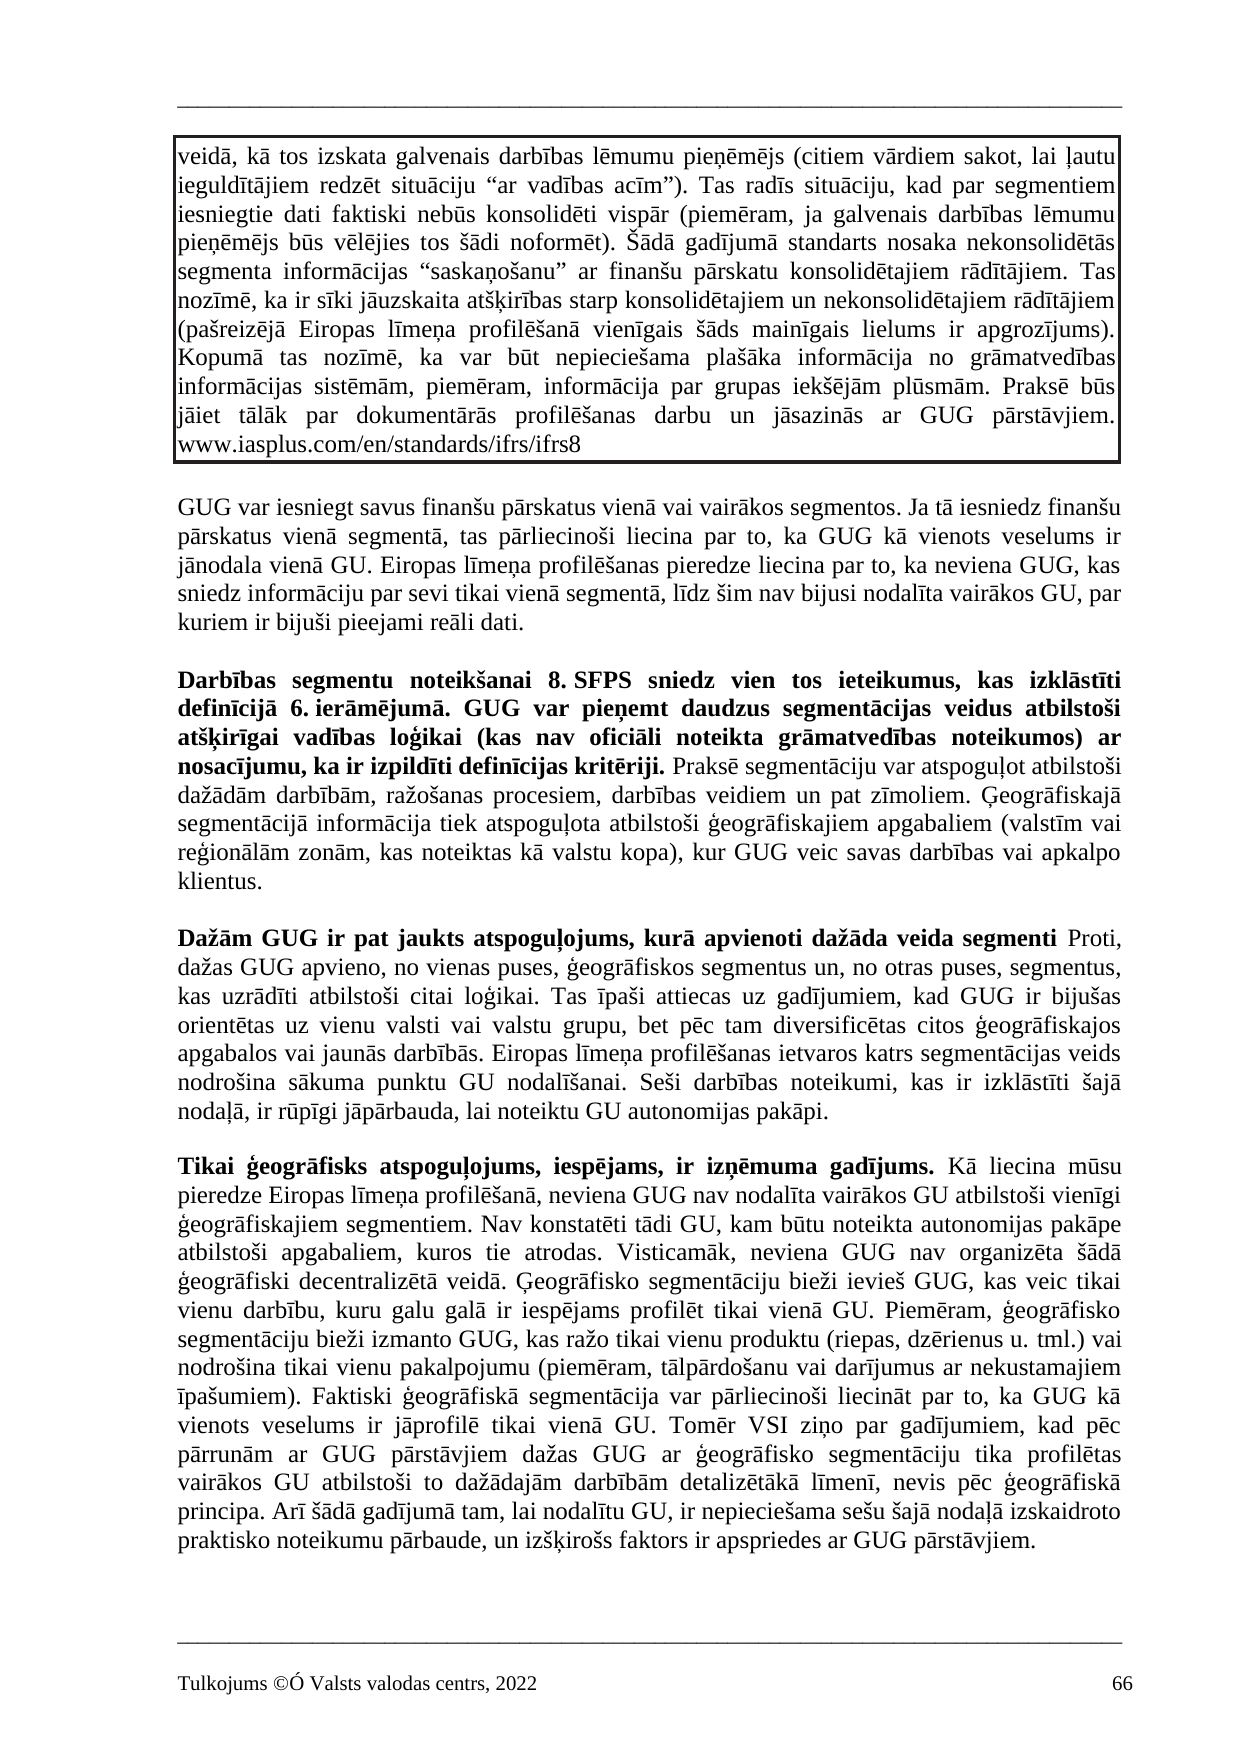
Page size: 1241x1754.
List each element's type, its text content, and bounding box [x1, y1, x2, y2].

text Darbības segmentu noteikšanai 8. SFPS sniedz vien tos ieteikumus, kas izklāstīti definīcijā 6. ierāmējumā. GUG var pieņemt daudzus segmentācijas veidus atbilstoši atšķirīgai vadības loģikai (kas nav oficiāli noteikta grāmatvedības noteikumos) ar nosacījumu, ka ir izpildīti definīcijas kritēriji. Praksē segmentāciju var atspoguļot atbilstoši dažādām darbībām, ražošanas procesiem, darbības veidiem un pat zīmoliem. Ģeogrāfiskajā segmentācijā informācija tiek atspoguļota atbilstoši ģeogrāfiskajiem apgabaliem (valstīm vai reģionālām zonām, kas noteiktas kā valstu kopa), kur GUG veic savas darbības vai apkalpo klientus. [177, 665, 1122, 895]
text Dažām GUG ir pat jaukts atspoguļojums, kurā apvienoti dažāda veida segmenti Proti, dažas GUG apvieno, no vienas puses, ģeogrāfiskos segmentus un, no otras puses, segmentus, kas uzrādīti atbilstoši citai loģikai. Tas īpaši attiecas uz gadījumiem, kad GUG ir bijušas orientētas uz vienu valsti vai valstu grupu, bet pēc tam diversificētas citos ģeogrāfiskajos apgabalos vai jaunās darbībās. Eiropas līmeņa profilēšanas ietvaros katrs segmentācijas veids nodrošina sākuma punktu GU nodalīšanai. Seši darbības noteikumi, kas ir izklāstīti šajā nodaļā, ir rūpīgi jāpārbauda, lai noteiktu GU autonomijas pakāpi. [177, 923, 1122, 1125]
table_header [176, 138, 1118, 460]
text Tikai ģeogrāfisks atspoguļojums, iespējams, ir izņēmuma gadījums. Kā liecina mūsu pieredze Eiropas līmeņa profilēšanā, neviena GUG nav nodalīta vairākos GU atbilstoši vienīgi ģeogrāfiskajiem segmentiem. Nav konstatēti tādi GU, kam būtu noteikta autonomijas pakāpe atbilstoši apgabaliem, kuros tie atrodas. Visticamāk, neviena GUG nav organizēta šādā ģeogrāfiski decentralizētā veidā. Ģeogrāfisko segmentāciju bieži ievieš GUG, kas veic tikai vienu darbību, kuru galu galā ir iespējams profilēt tikai vienā GU. Piemēram, ģeogrāfisko segmentāciju bieži izmanto GUG, kas ražo tikai vienu produktu (riepas, dzērienus u. tml.) vai nodrošina tikai vienu pakalpojumu (piemēram, tālpārdošanu vai darījumus ar nekustamajiem īpašumiem). Faktiski ģeogrāfiskā segmentācija var pārliecinoši liecināt par to, ka GUG kā vienots veselums ir jāprofilē tikai vienā GU. Tomēr VSI ziņo par gadījumiem, kad pēc pārrunām ar GUG pārstāvjiem dažas GUG ar ģeogrāfisko segmentāciju tika profilētas vairākos GU atbilstoši to dažādajām darbībām detalizētākā līmenī, nevis pēc ģeogrāfiskā principa. Arī šādā gadījumā tam, lai nodalītu GU, ir nepieciešama sešu šajā nodaļā izskaidroto praktisko noteikumu pārbaude, un izšķirošs faktors ir apspriedes ar GUG pārstāvjiem. [177, 1151, 1122, 1554]
text GUG var iesniegt savus finanšu pārskatus vienā vai vairākos segmentos. Ja tā iesniedz finanšu pārskatus vienā segmentā, tas pārliecinoši liecina par to, ka GUG kā vienots veselums ir jānodala vienā GU. Eiropas līmeņa profilēšanas pieredze liecina par to, ka neviena GUG, kas sniedz informāciju par sevi tikai vienā segmentā, līdz šim nav bijusi nodalīta vairākos GU, par kuriem ir bijuši pieejami reāli dati. [177, 492, 1122, 636]
